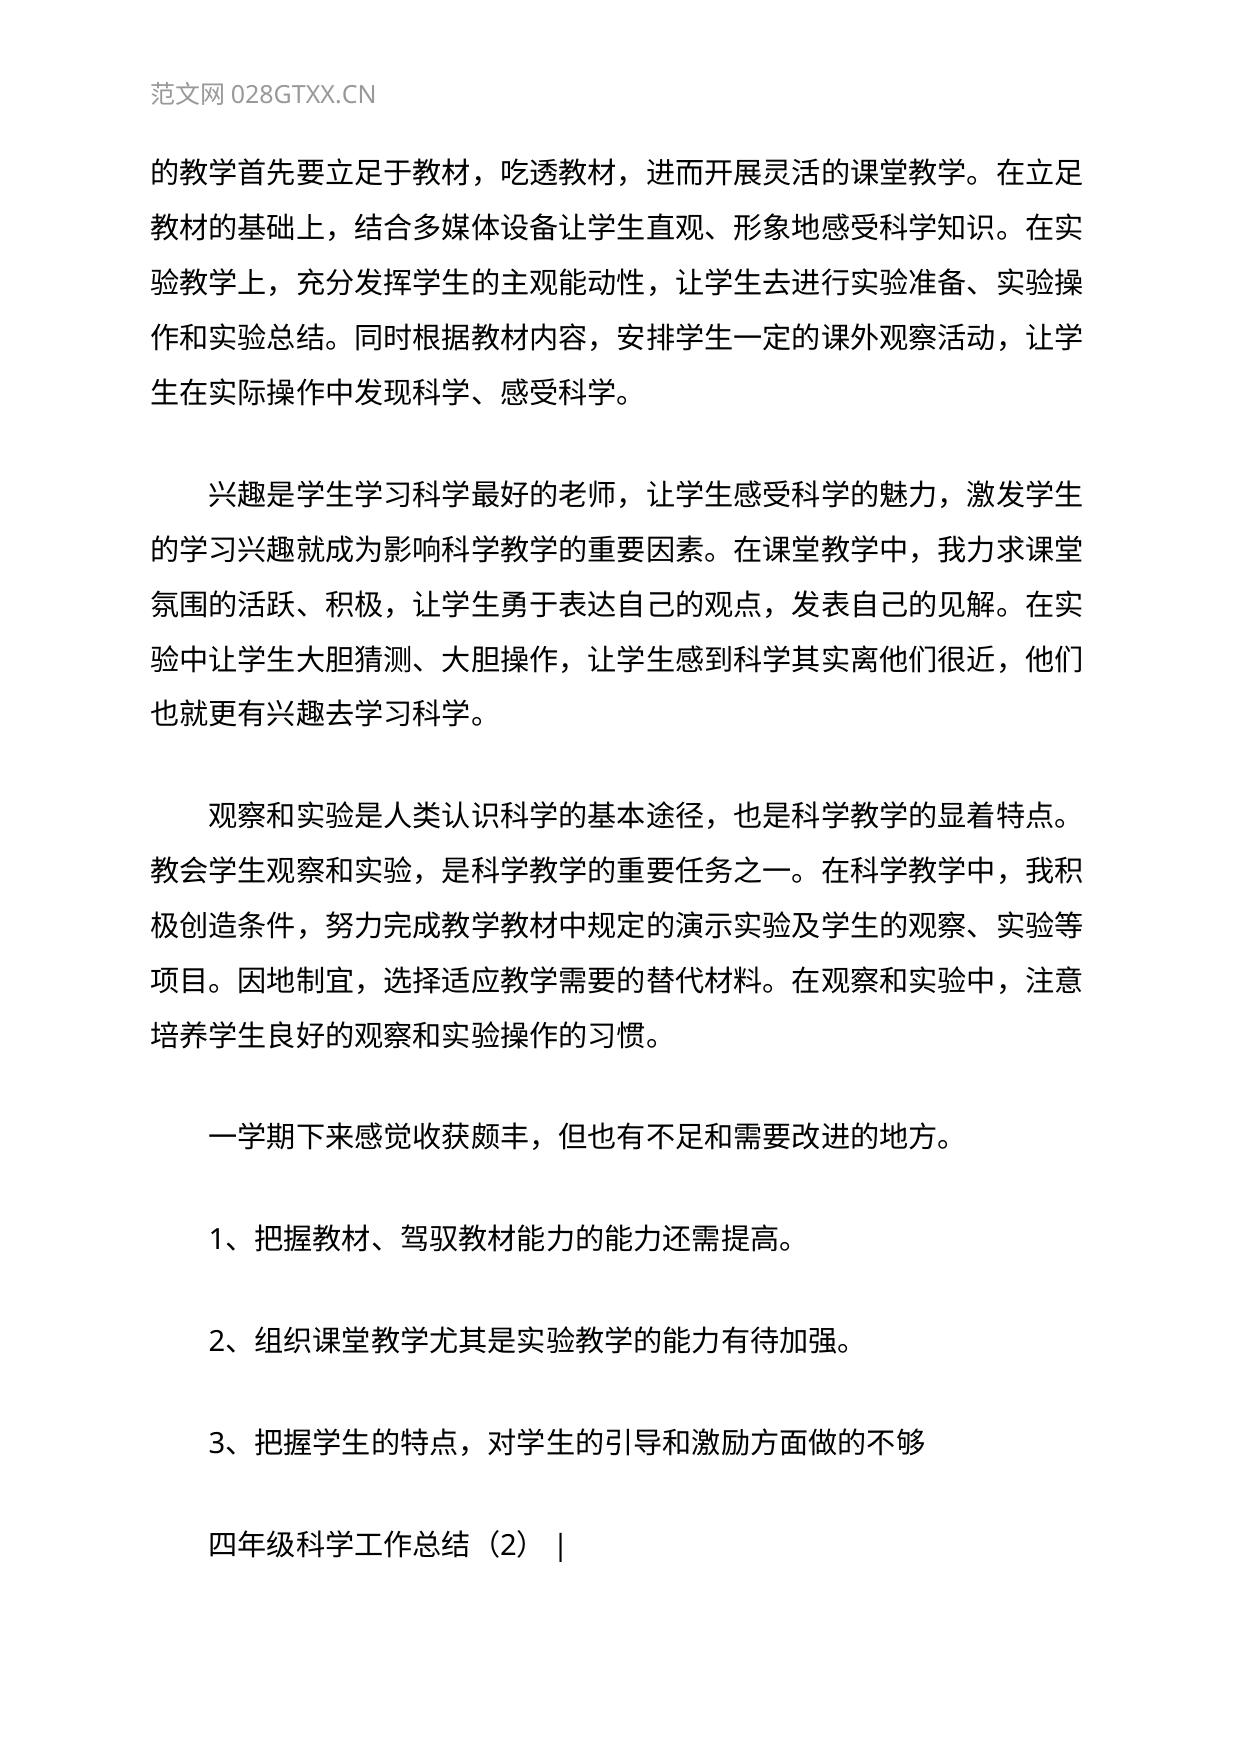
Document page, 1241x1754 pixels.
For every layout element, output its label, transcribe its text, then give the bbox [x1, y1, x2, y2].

text 四年级科学工作总结（2） | [150, 1522, 1090, 1564]
text 一学期下来感觉收获颇丰，但也有不足和需要改进的地方。 [150, 1114, 1090, 1156]
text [150, 150, 1090, 412]
text 1、把握教材、驾驭教材能力的能力还需提高。 [150, 1216, 1090, 1258]
text 3、把握学生的特点，对学生的引导和激励方面做的不够 [150, 1420, 1090, 1462]
text 2、组织课堂教学尤其是实验教学的能力有待加强。 [150, 1318, 1090, 1360]
text 观察和实验是人类认识科学的基本途径，也是科学教学的显着特点。教会学生观察和实验，是科学教学的重要任务之一。在科学教学中，我积极创造条件，努力完成教学教材中规定的演示实验及学生的观察、实验等项目。因地制宜，选择适应教学需要的替代材料。在观察和实验中，注意培养学生良好的观察和实验操作的习惯。 [150, 793, 1090, 1054]
text 兴趣是学生学习科学最好的老师，让学生感受科学的魅力，激发学生的学习兴趣就成为影响科学教学的重要因素。在课堂教学中，我力求课堂氛围的活跃、积极，让学生勇于表达自己的观点，发表自己的见解。在实验中让学生大胆猜测、大胆操作，让学生感到科学其实离他们很近，他们也就更有兴趣去学习科学。 [150, 471, 1090, 733]
